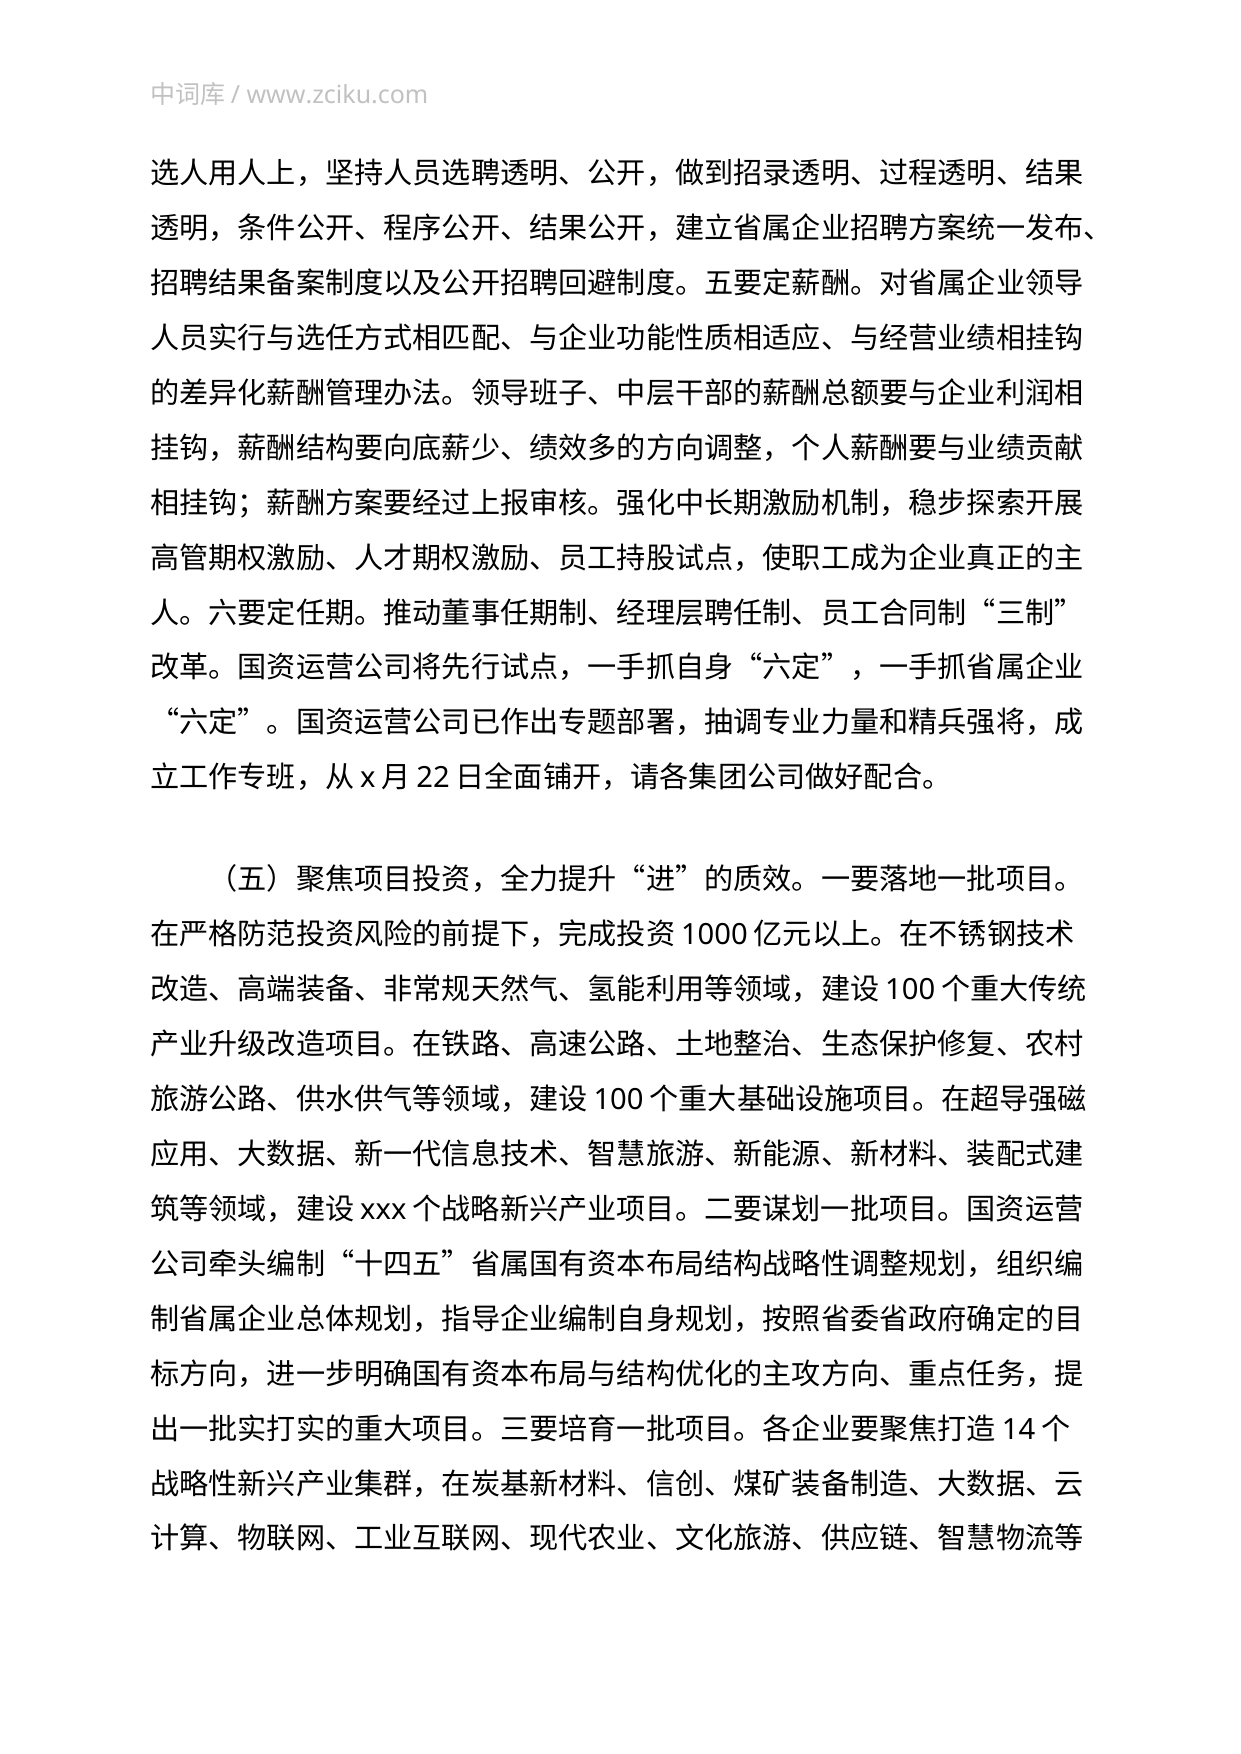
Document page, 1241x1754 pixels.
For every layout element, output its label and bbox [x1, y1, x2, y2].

text [150, 856, 1090, 1557]
text [150, 150, 1090, 796]
